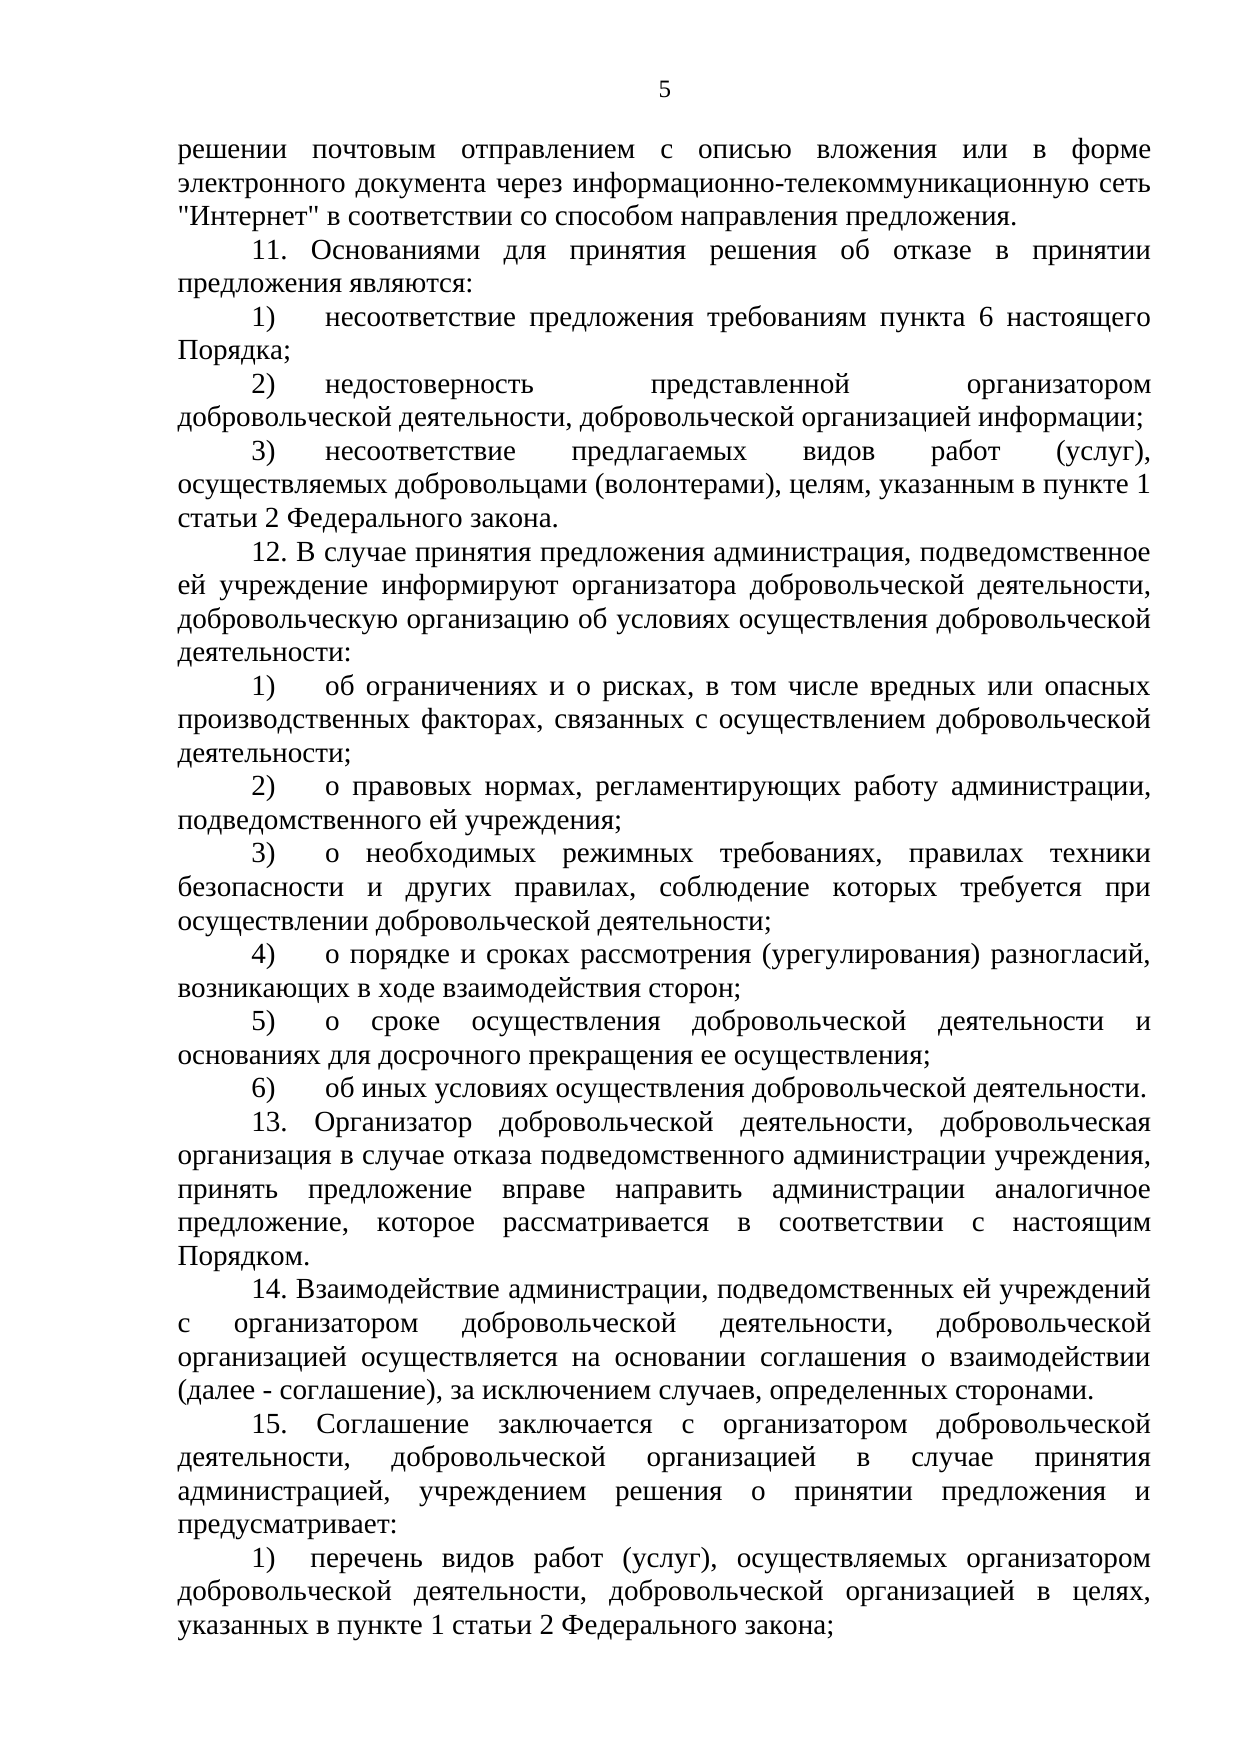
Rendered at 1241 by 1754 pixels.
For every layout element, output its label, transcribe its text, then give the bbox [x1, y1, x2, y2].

text 1) несоответствие предложения требованиям пункта 6 настоящего Порядка; [177, 299, 1152, 366]
text 3) несоответствие предлагаемых видов работ (услуг), осуществляемых добровольцами (волонтерами), целям, указанным в пункте 1 статьи 2 Федерального закона. [177, 433, 1152, 534]
text 5) о сроке осуществления добровольческой деятельности и основаниях для досрочного прекращения ее осуществления; [177, 1003, 1152, 1070]
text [177, 131, 1152, 232]
text 2) о правовых нормах, регламентирующих работу администрации, подведомственного ей учреждения; [177, 768, 1152, 836]
text 11. Основаниями для принятия решения об отказе в принятии предложения являются: [177, 232, 1152, 299]
text 12. В случае принятия предложения администрация, подведомственное ей учреждение информируют организатора добровольческой деятельности, добровольческую организацию об условиях осуществления добровольческой деятельности: [177, 534, 1152, 668]
text 3) о необходимых режимных требованиях, правилах техники безопасности и других правилах, соблюдение которых требуется при осуществлении добровольческой деятельности; [177, 836, 1152, 936]
text 14. Взаимодействие администрации, подведомственных ей учреждений с организатором добровольческой деятельности, добровольческой организацией осуществляется на основании соглашения о взаимодействии (далее - соглашение), за исключением случаев, определенных сторонами. [177, 1272, 1152, 1406]
text 13. Организатор добровольческой деятельности, добровольческая организация в случае отказа подведомственного администрации учреждения, принять предложение вправе направить администрации аналогичное предложение, которое рассматривается в соответствии с настоящим Порядком. [177, 1104, 1152, 1272]
text 2) недостоверность представленной организатором добровольческой деятельности, добровольческой организацией информации; [177, 366, 1152, 433]
text 1) перечень видов работ (услуг), осуществляемых организатором добровольческой деятельности, добровольческой организацией в целях, указанных в пункте 1 статьи 2 Федерального закона; [177, 1540, 1152, 1641]
text 6) об иных условиях осуществления добровольческой деятельности. [177, 1070, 1152, 1104]
text 1) об ограничениях и о рисках, в том числе вредных или опасных производственных факторах, связанных с осуществлением добровольческой деятельности; [177, 668, 1152, 768]
text 4) о порядке и сроках рассмотрения (урегулирования) разногласий, возникающих в ходе взаимодействия сторон; [177, 936, 1152, 1003]
text 15. Соглашение заключается с организатором добровольческой деятельности, добровольческой организацией в случае принятия администрацией, учреждением решения о принятии предложения и предусматривает: [177, 1406, 1152, 1540]
